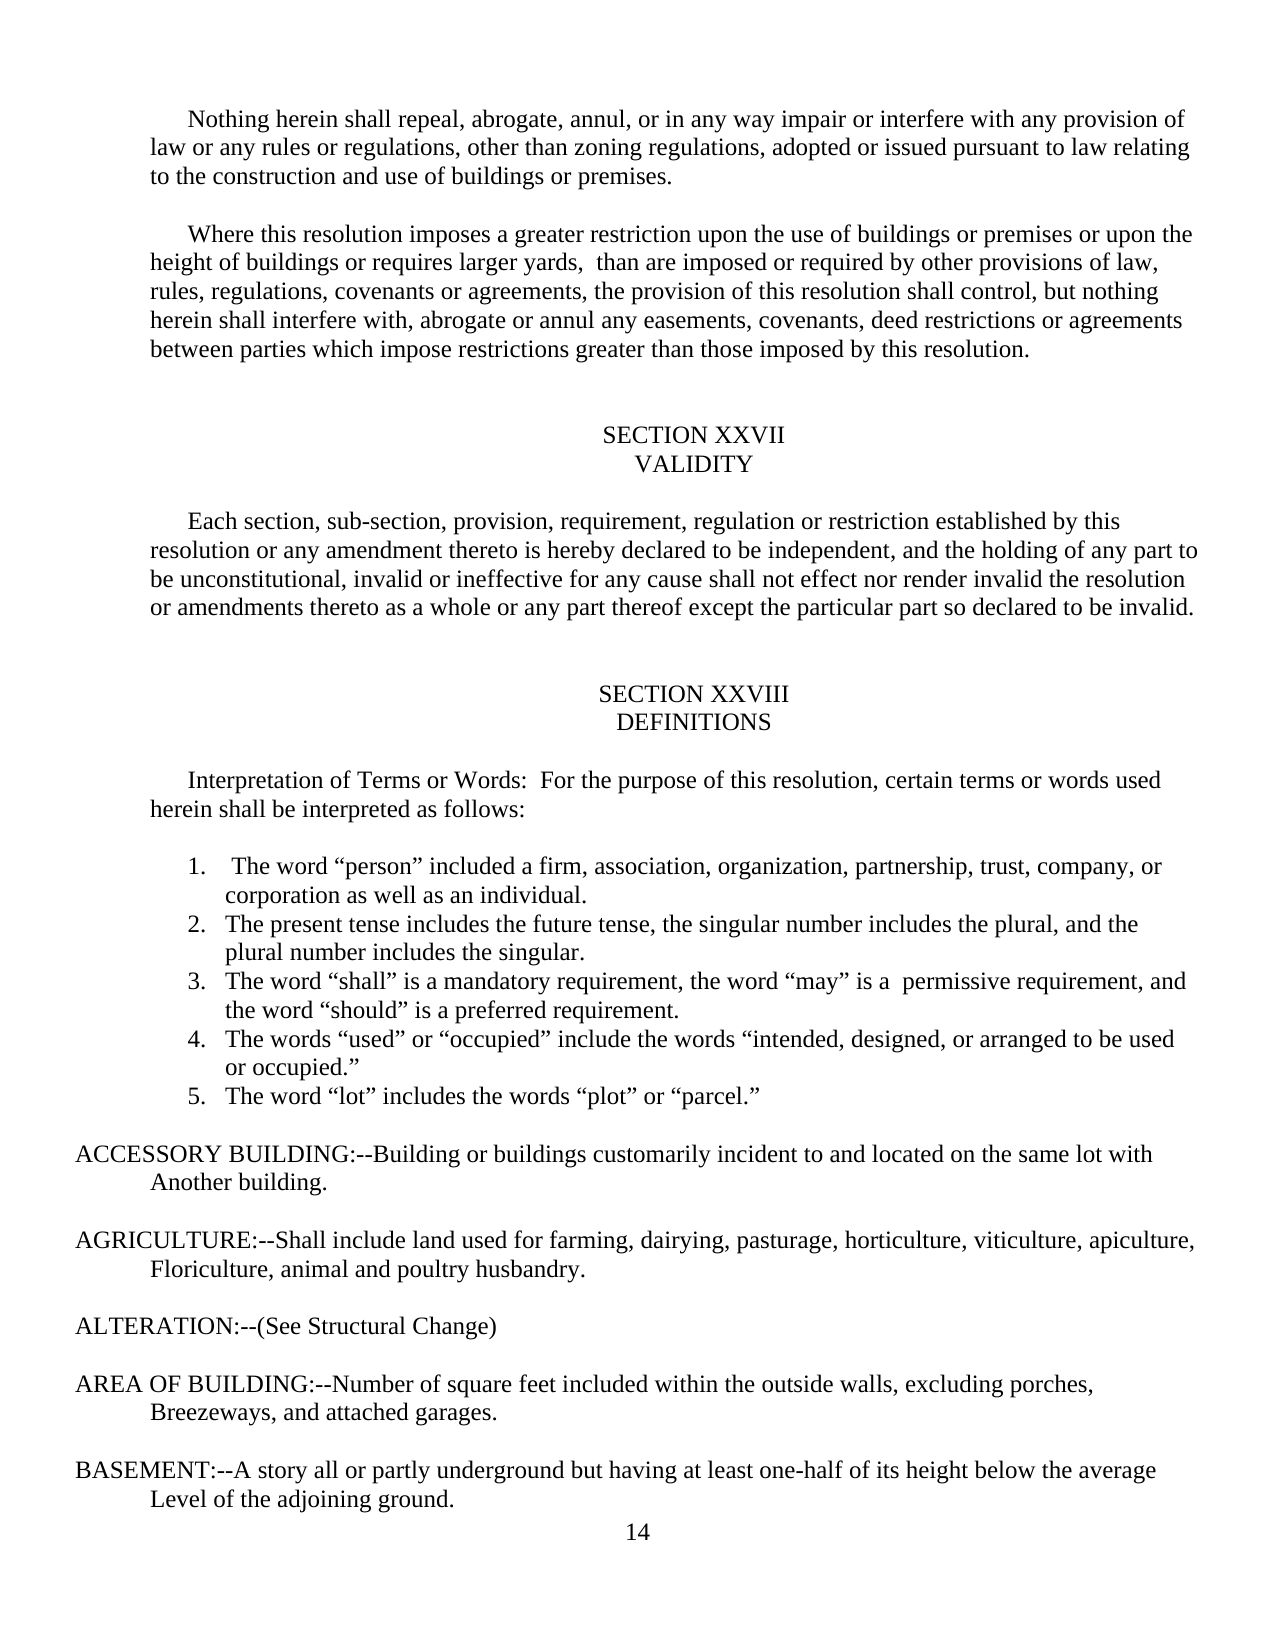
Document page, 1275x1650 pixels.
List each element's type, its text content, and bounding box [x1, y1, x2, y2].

text Where this resolution imposes a greater restriction upon the use of buildings or premises or upon the height of buildings or requires larger yards, than are imposed or required by other provisions of law, rules, regulations, covenants or agreements, the provision of this resolution shall control, but nothing herein shall interfere with, abrogate or annul any easements, covenants, deed restrictions or agreements between parties which impose restrictions greater than those imposed by this resolution. [150, 219, 1200, 362]
text Floriculture, animal and poultry husbandry. [75, 1254, 1200, 1282]
text Each section, sub-section, provision, requirement, regulation or restriction established by this resolution or any amendment thereto is hereby declared to be independent, and the holding of any part to be unconstitutional, invalid or ineffective for any cause shall not effect nor render invalid the resolution or amendments thereto as a whole or any part thereof except the particular part so declared to be invalid. [150, 506, 1200, 621]
text Level of the adjoining ground. [75, 1484, 1200, 1512]
text SECTION XXVII [150, 420, 1200, 449]
text BASEMENT:--A story all or partly underground but having at least one-half of its height below the average [75, 1455, 1200, 1484]
list The present tense includes the future tense, the singular number includes the plural, and the plural number includes the singular. [187, 909, 1200, 966]
list The words “used” or “occupied” include the words “intended, designed, or arranged to be used or occupied.” [187, 1024, 1200, 1081]
text Breezeways, and attached garages. [75, 1397, 1200, 1426]
text DEFINITIONS [150, 707, 1200, 736]
list The word “person” included a firm, association, organization, partnership, trust, company, or corporation as well as an individual. [187, 851, 1200, 909]
text Nothing herein shall repeal, abrogate, annul, or in any way impair or interfere with any provision of law or any rules or regulations, other than zoning regulations, adopted or issued pursuant to law relating to the construction and use of buildings or premises. [150, 104, 1200, 190]
text ACCESSORY BUILDING:--Building or buildings customarily incident to and located on the same lot with [75, 1139, 1200, 1167]
text AGRICULTURE:--Shall include land used for farming, dairying, pasturage, horticulture, viticulture, apiculture, [75, 1225, 1200, 1254]
list The word “shall” is a mandatory requirement, the word “may” is a permissive requirement, and the word “should” is a preferred requirement. [187, 966, 1200, 1024]
text SECTION XXVIII [150, 679, 1200, 707]
list The word “lot” includes the words “plot” or “parcel.” [187, 1081, 1200, 1110]
text VALIDITY [150, 449, 1200, 477]
text Interpretation of Terms or Words: For the purpose of this resolution, certain terms or words used herein shall be interpreted as follows: [150, 765, 1200, 822]
text Another building. [75, 1167, 1200, 1196]
text ALTERATION:--(See Structural Change) [75, 1311, 1200, 1340]
text AREA OF BUILDING:--Number of square feet included within the outside walls, excluding porches, [75, 1369, 1200, 1397]
